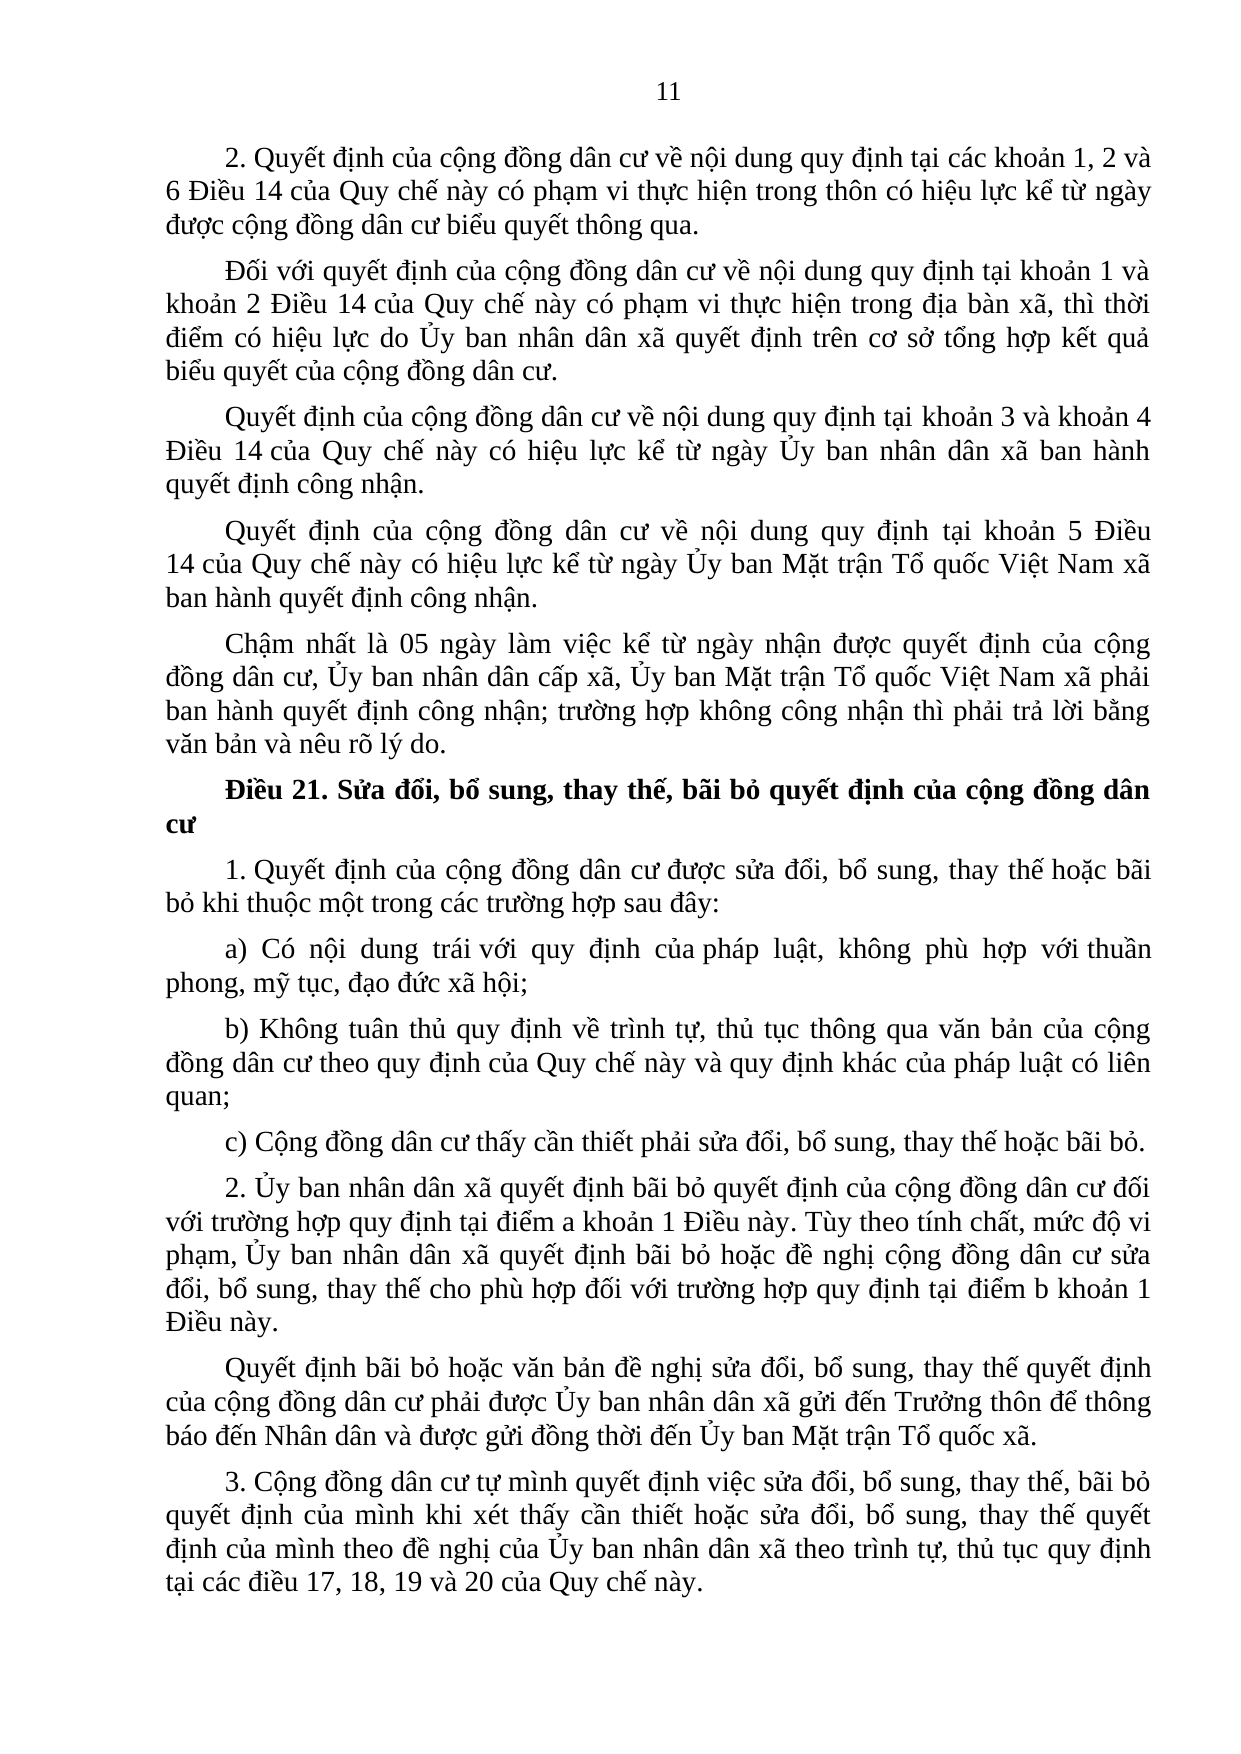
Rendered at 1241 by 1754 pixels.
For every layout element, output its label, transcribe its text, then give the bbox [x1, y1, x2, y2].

text 1. Quyết định của cộng đồng dân cư được sửa đổi, bổ sung, thay thế hoặc bãi bỏ khi thuộc một trong các trường hợp sau đây: [165, 852, 1152, 919]
text 2. Ủy ban nhân dân xã quyết định bãi bỏ quyết định của cộng đồng dân cư đối với trường hợp quy định tại điểm a khoản 1 Điều này. Tùy theo tính chất, mức độ vi phạm, Ủy ban nhân dân xã quyết định bãi bỏ hoặc đề nghị cộng đồng dân cư sửa đổi, bổ sung, thay thế cho phù hợp đối với trường hợp quy định tại điểm b khoản 1 Điều này. [165, 1170, 1152, 1338]
text Đối với quyết định của cộng đồng dân cư về nội dung quy định tại khoản 1 và khoản 2 Điều 14 của Quy chế này có phạm vi thực hiện trong địa bàn xã, thì thời điểm có hiệu lực do Ủy ban nhân dân xã quyết định trên cơ sở tổng hợp kết quả biểu quyết của cộng đồng dân cư. [165, 253, 1152, 387]
text 3. Cộng đồng dân cư tự mình quyết định việc sửa đổi, bổ sung, thay thế, bãi bỏ quyết định của mình khi xét thấy cần thiết hoặc sửa đổi, bổ sung, thay thế quyết định của mình theo đề nghị của Ủy ban nhân dân xã theo trình tự, thủ tục quy định tại các điều 17, 18, 19 và 20 của Quy chế này. [165, 1464, 1152, 1598]
text Điều 21. Sửa đổi, bổ sung, thay thế, bãi bỏ quyết định của cộng đồng dân cư [165, 772, 1152, 839]
text 2. Quyết định của cộng đồng dân cư về nội dung quy định tại các khoản 1, 2 và 6 Điều 14 của Quy chế này có phạm vi thực hiện trong thôn có hiệu lực kể từ ngày được cộng đồng dân cư biểu quyết thông qua. [165, 140, 1152, 240]
text Quyết định của cộng đồng dân cư về nội dung quy định tại khoản 3 và khoản 4 Điều 14 của Quy chế này có hiệu lực kể từ ngày Ủy ban nhân dân xã ban hành quyết định công nhận. [165, 399, 1152, 500]
text Quyết định bãi bỏ hoặc văn bản đề nghị sửa đổi, bổ sung, thay thế quyết định của cộng đồng dân cư phải được Ủy ban nhân dân xã gửi đến Trưởng thôn để thông báo đến Nhân dân và được gửi đồng thời đến Ủy ban Mặt trận Tổ quốc xã. [165, 1351, 1152, 1451]
text a) Có nội dung trái với quy định của pháp luật, không phù hợp với thuần phong, mỹ tục, đạo đức xã hội; [165, 932, 1152, 999]
text Chậm nhất là 05 ngày làm việc kể từ ngày nhận được quyết định của cộng đồng dân cư, Ủy ban nhân dân cấp xã, Ủy ban Mặt trận Tổ quốc Việt Nam xã phải ban hành quyết định công nhận; trường hợp không công nhận thì phải trả lời bằng văn bản và nêu rõ lý do. [165, 626, 1152, 760]
text b) Không tuân thủ quy định về trình tự, thủ tục thông qua văn bản của cộng đồng dân cư theo quy định của Quy chế này và quy định khác của pháp luật có liên quan; [165, 1011, 1152, 1112]
text c) Cộng đồng dân cư thấy cần thiết phải sửa đổi, bổ sung, thay thế hoặc bãi bỏ. [165, 1124, 1152, 1158]
text Quyết định của cộng đồng dân cư về nội dung quy định tại khoản 5 Điều 14 của Quy chế này có hiệu lực kể từ ngày Ủy ban Mặt trận Tổ quốc Việt Nam xã ban hành quyết định công nhận. [165, 513, 1152, 613]
